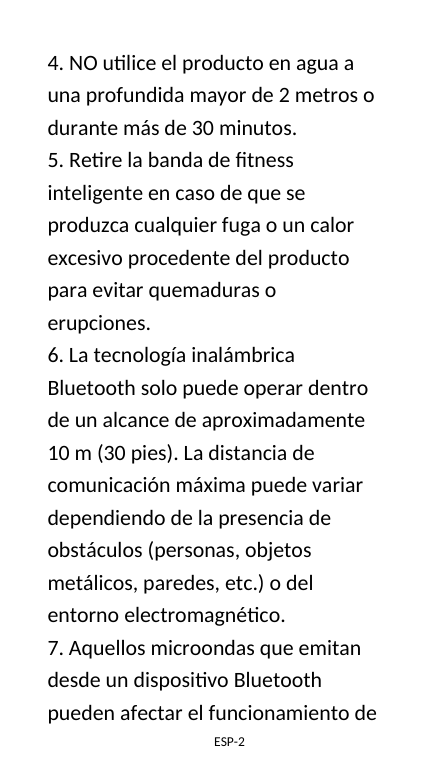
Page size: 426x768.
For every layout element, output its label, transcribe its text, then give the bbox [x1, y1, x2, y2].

list 6. La tecnología inalámbrica Bluetooth solo puede operar dentro de un alcance de aproximadamente 10 m (30 pies). La distancia de comunicación máxima puede variar dependiendo de la presencia de obstáculos (personas, objetos metálicos, paredes, etc.) o del entorno electromagnético. [47, 338, 378, 631]
list 4. NO utilice el producto en agua a una profundida mayor de 2 metros o durante más de 30 minutos. [47, 46, 378, 143]
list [47, 631, 378, 728]
list 5. Retire la banda de fitness inteligente en caso de que se produzca cualquier fuga o un calor excesivo procedente del producto para evitar quemaduras o erupciones. [47, 143, 378, 338]
